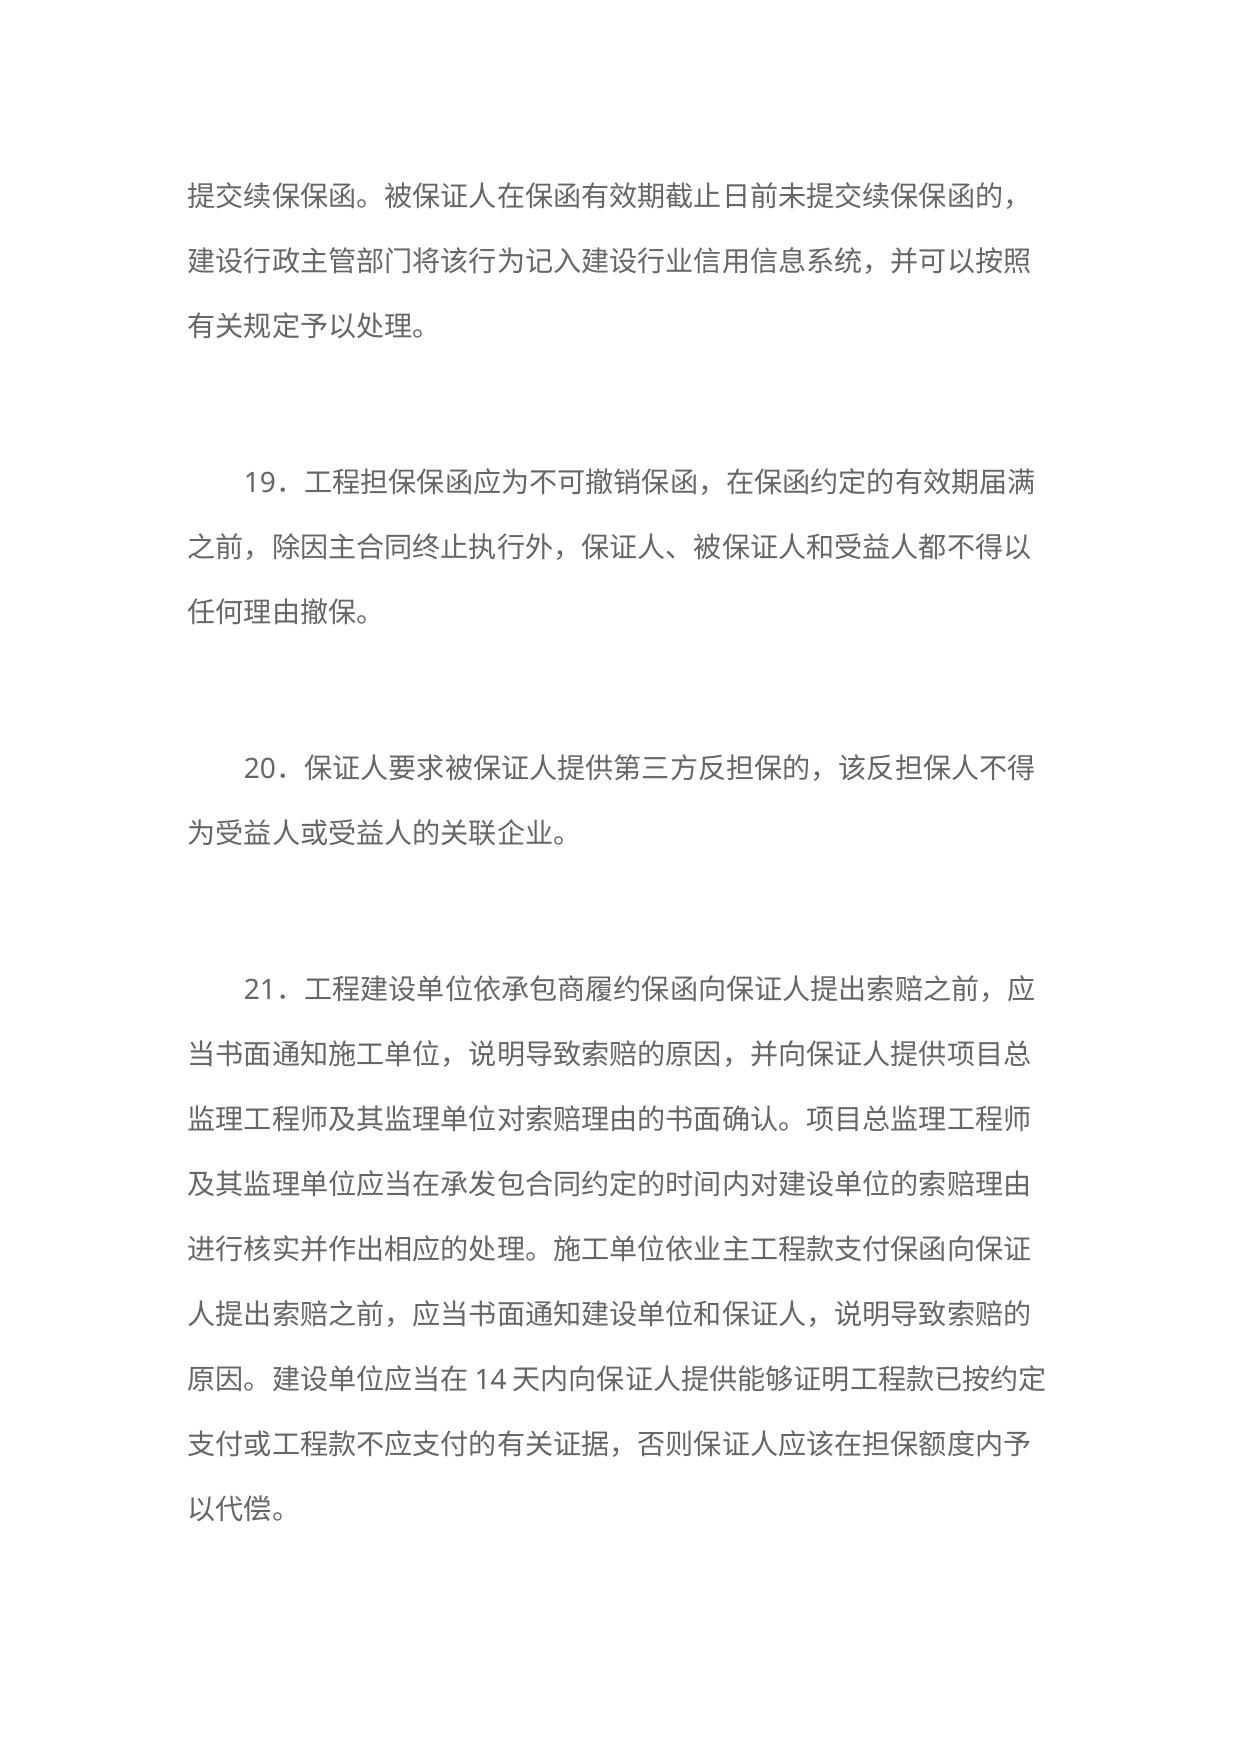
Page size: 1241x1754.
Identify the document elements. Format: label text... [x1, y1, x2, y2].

text 21．工程建设单位依承包商履约保函向保证人提出索赔之前，应当书面通知施工单位，说明导致索赔的原因，并向保证人提供项目总监理工程师及其监理单位对索赔理由的书面确认。项目总监理工程师及其监理单位应当在承发包合同约定的时间内对建设单位的索赔理由进行核实并作出相应的处理。施工单位依业主工程款支付保函向保证人提出索赔之前，应当书面通知建设单位和保证人，说明导致索赔的原因。建设单位应当在14天内向保证人提供能够证明工程款已按约定支付或工程款不应支付的有关证据，否则保证人应该在担保额度内予以代偿。 [187, 954, 1053, 1539]
text 19．工程担保保函应为不可撤销保函，在保函约定的有效期届满之前，除因主合同终止执行外，保证人、被保证人和受益人都不得以任何理由撤保。 [187, 448, 1053, 643]
text 20．保证人要求被保证人提供第三方反担保的，该反担保人不得为受益人或受益人的关联企业。 [187, 734, 1053, 864]
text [187, 162, 1053, 357]
